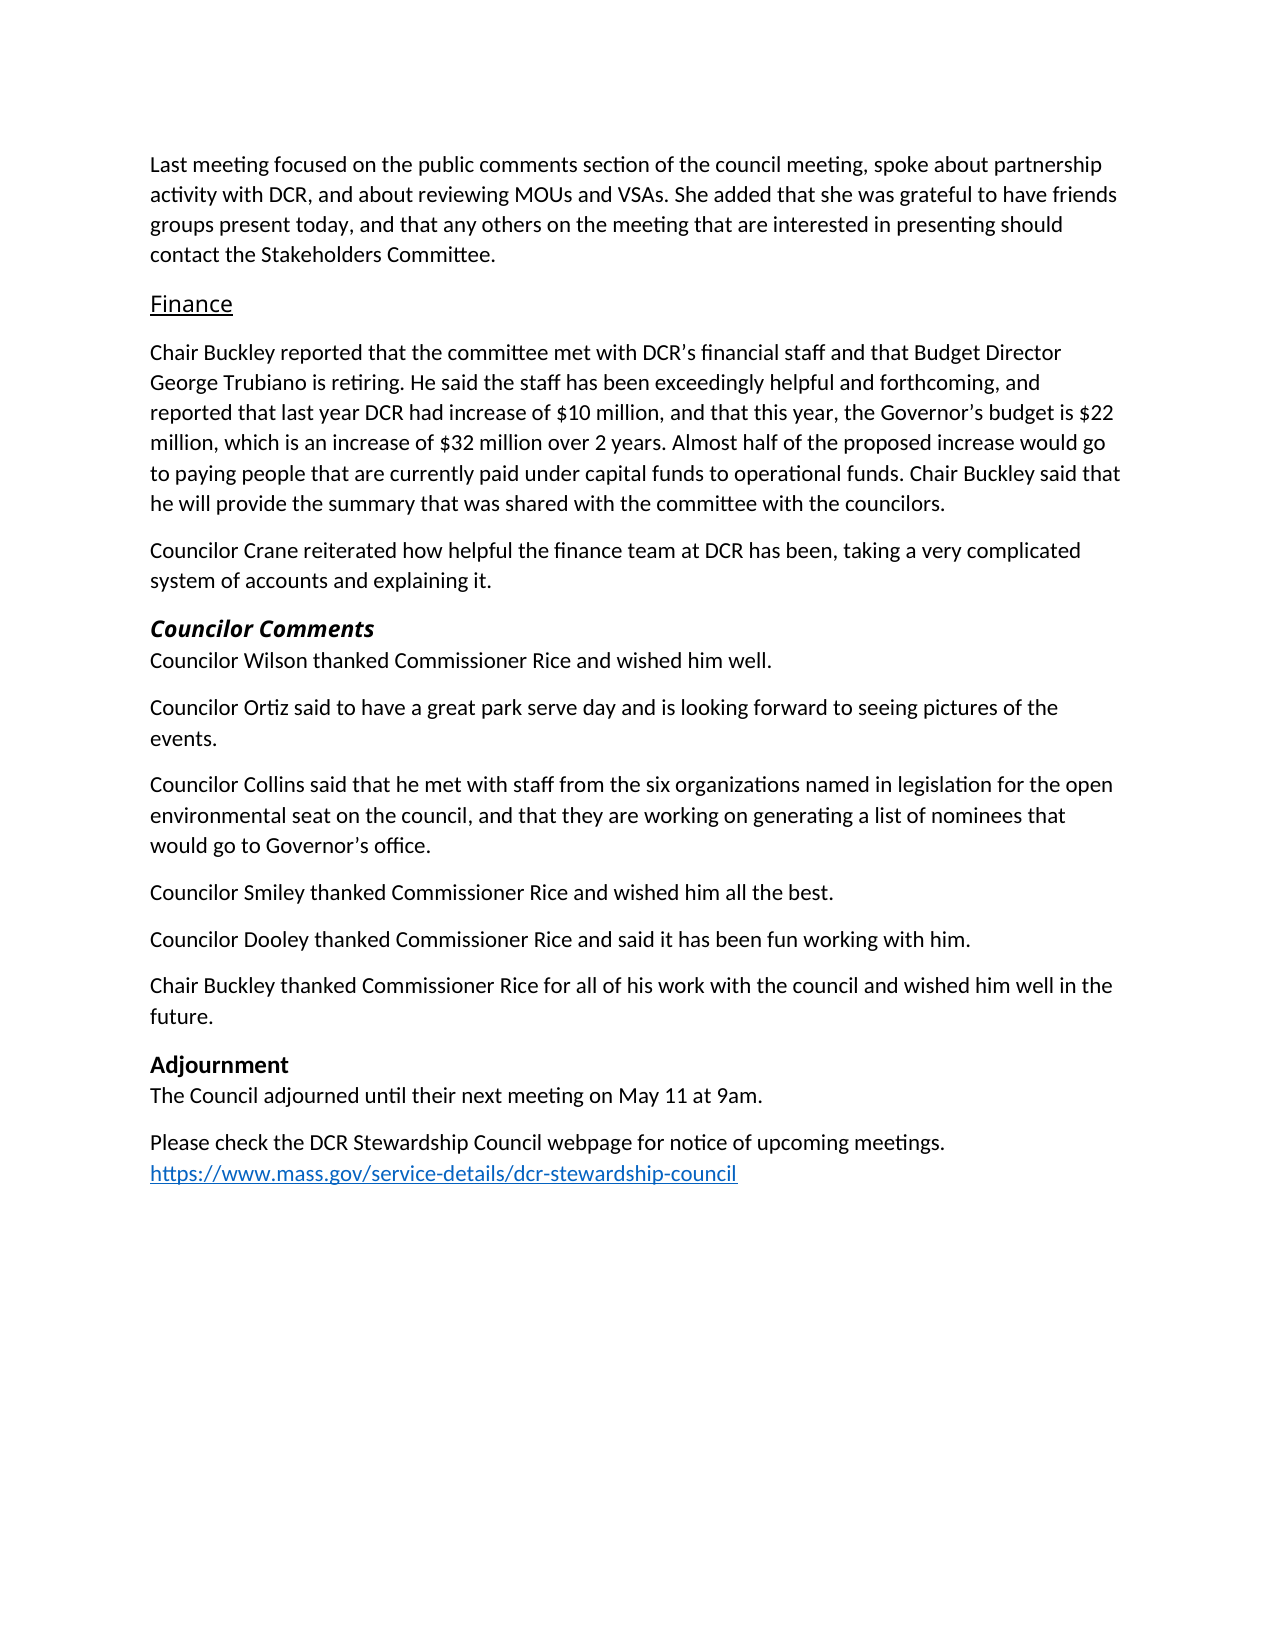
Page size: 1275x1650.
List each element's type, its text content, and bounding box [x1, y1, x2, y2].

text Councilor Dooley thanked Commissioner Rice and said it has been fun working with him. [150, 925, 1125, 953]
text Please check the DCR Stewardship Council webpage for notice of upcoming meetings. https://www.mass.gov/service-details/dcr-stewardship-council [150, 1128, 1125, 1187]
text Last meeting focused on the public comments section of the council meeting, spoke about partnership activity with DCR, and about reviewing MOUs and VSAs. She added that she was grateful to have friends groups present today, and that any others on the meeting that are interested in presenting should contact the Stakeholders Committee. [150, 150, 1125, 269]
subtitle Councilor Comments [150, 613, 1125, 644]
text Councilor Smiley thanked Commissioner Rice and wished him all the best. [150, 878, 1125, 906]
text Councilor Ortiz said to have a great park serve day and is looking forward to seeing pictures of the events. [150, 693, 1125, 752]
text The Council adjourned until their next meeting on May 11 at 9am. [150, 1082, 1125, 1110]
text Councilor Crane reiterated how helpful the finance team at DCR has been, taking a very complicated system of accounts and explaining it. [150, 536, 1125, 594]
text Councilor Collins said that he met with staff from the six organizations named in legislation for the open environmental seat on the council, and that they are working on generating a list of nominees that would go to Governor’s office. [150, 771, 1125, 859]
text Chair Buckley reported that the committee met with DCR’s financial staff and that Budget Director George Trubiano is retiring. He said the staff has been exceedingly helpful and forthcoming, and reported that last year DCR had increase of $10 million, and that this year, the Governor’s budget is $22 million, which is an increase of $32 million over 2 years. Almost half of the proposed increase would go to paying people that are currently paid under capital funds to operational funds. Chair Buckley said that he will provide the summary that was shared with the committee with the councilors. [150, 338, 1125, 517]
text Chair Buckley thanked Commissioner Rice for all of his work with the council and wished him well in the future. [150, 972, 1125, 1030]
text Finance [150, 287, 1125, 319]
subtitle Adjournment [150, 1049, 1125, 1079]
text Councilor Wilson thanked Commissioner Rice and wished him well. [150, 647, 1125, 675]
